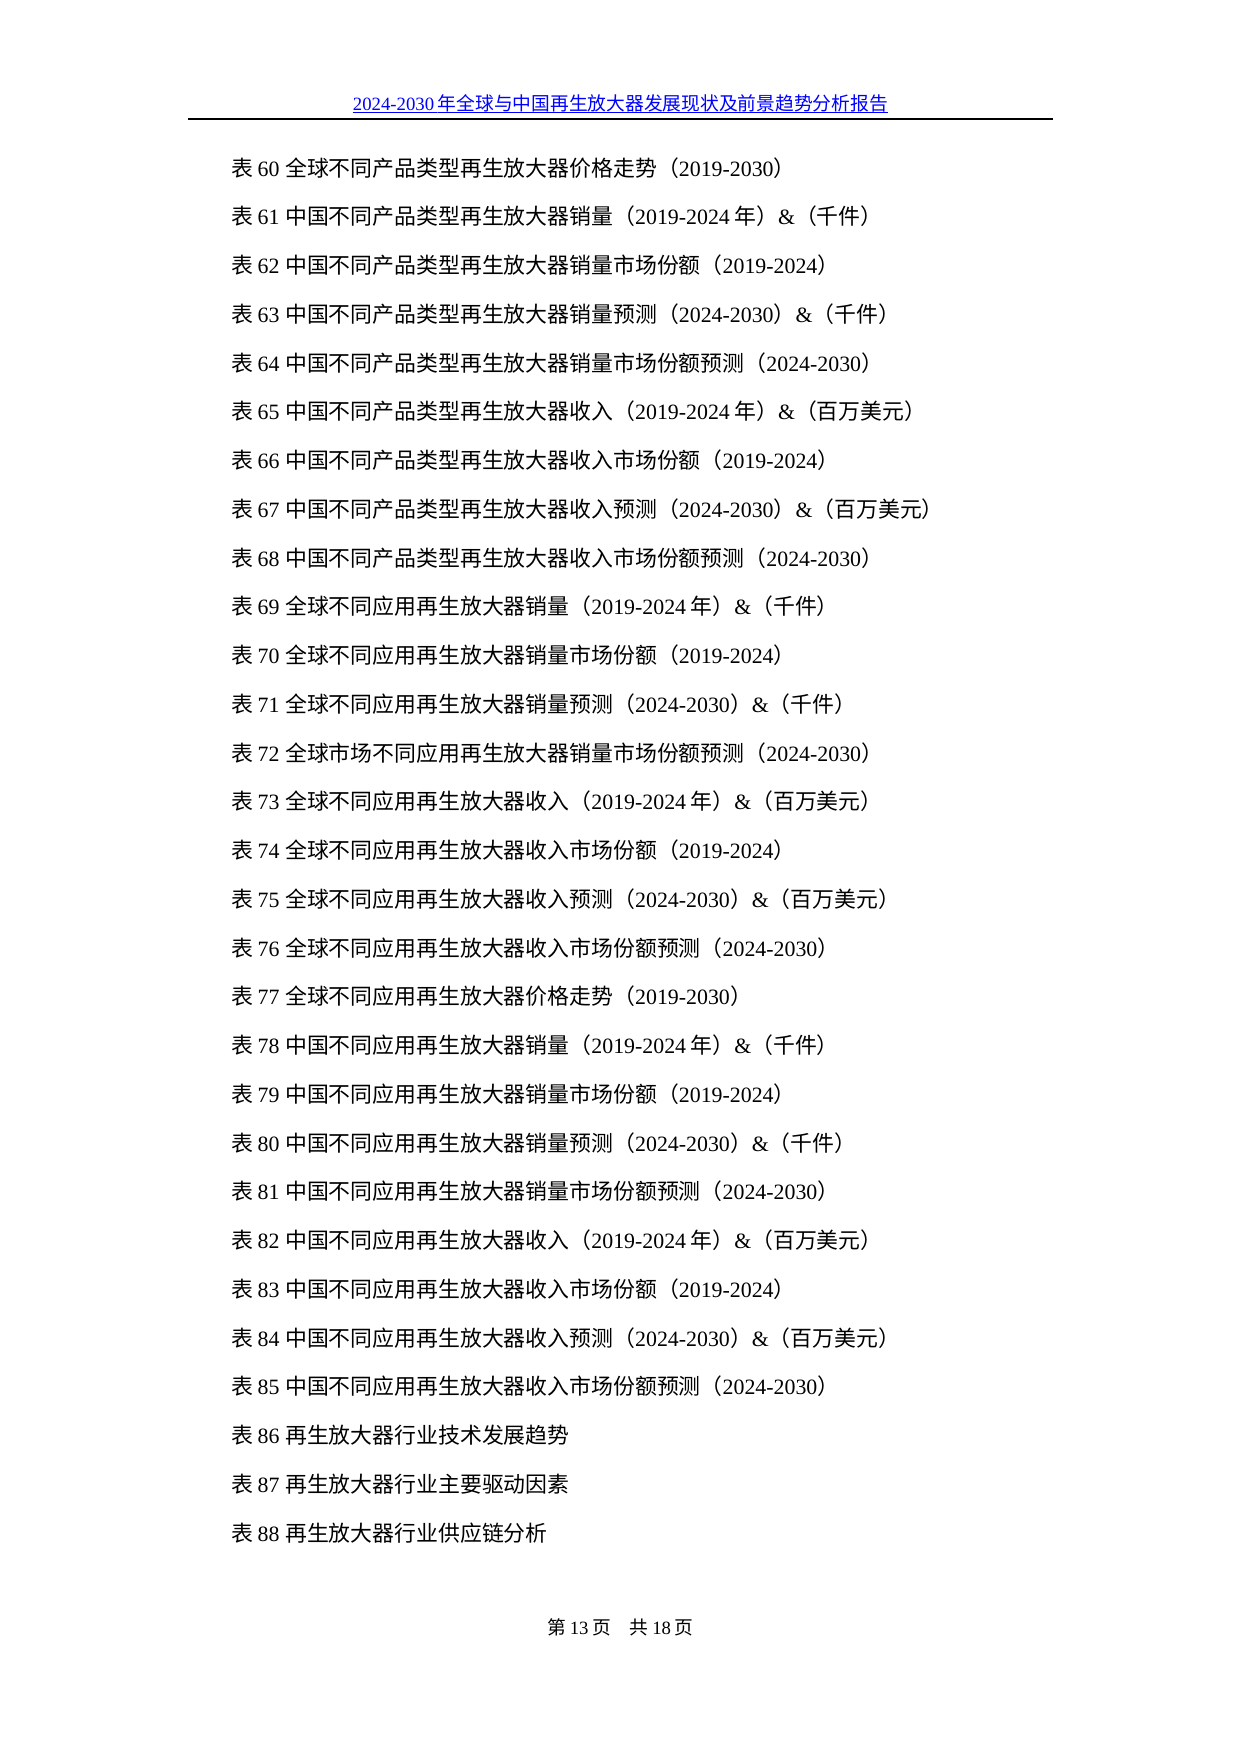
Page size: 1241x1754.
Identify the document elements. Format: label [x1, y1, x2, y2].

text [187, 150, 1053, 1548]
